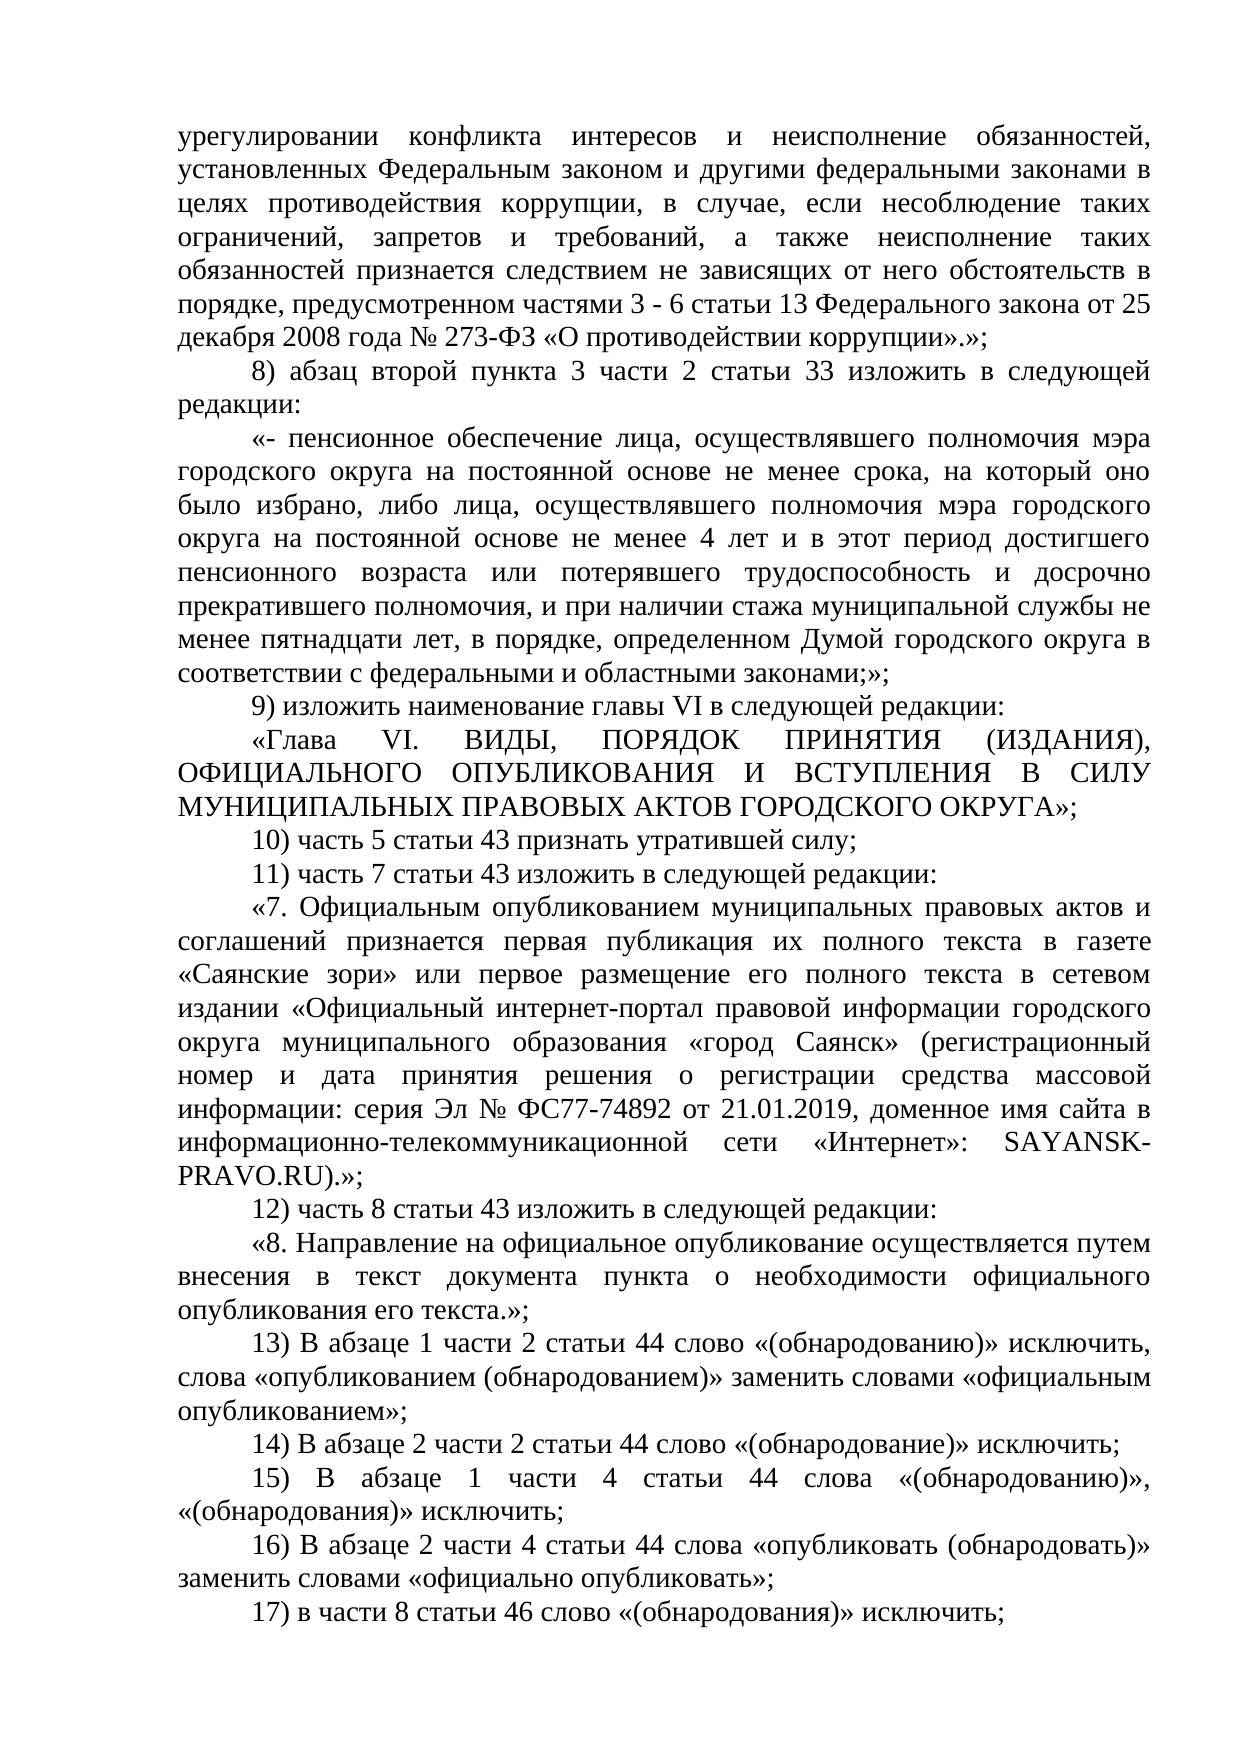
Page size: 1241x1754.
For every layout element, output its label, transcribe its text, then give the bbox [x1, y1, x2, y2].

text 9) изложить наименование главы VI в следующей редакции: [177, 688, 1152, 722]
text «Глава VI. ВИДЫ, ПОРЯДОК ПРИНЯТИЯ (ИЗДАНИЯ), ОФИЦИАЛЬНОГО ОПУБЛИКОВАНИЯ И ВСТУПЛЕНИЯ В СИЛУ МУНИЦИПАЛЬНЫХ ПРАВОВЫХ АКТОВ ГОРОДСКОГО ОКРУГА»; [177, 722, 1152, 822]
text 15) В абзаце 1 части 4 статьи 44 слова «(обнародованию)», «(обнародования)» исключить; [177, 1460, 1152, 1527]
text 12) часть 8 статьи 43 изложить в следующей редакции: [177, 1191, 1152, 1225]
text 13) В абзаце 1 части 2 статьи 44 слово «(обнародованию)» исключить, слова «опубликованием (обнародованием)» заменить словами «официальным опубликованием»; [177, 1326, 1152, 1426]
text 14) В абзаце 2 части 2 статьи 44 слово «(обнародование)» исключить; [177, 1426, 1152, 1460]
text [177, 118, 1152, 353]
text 11) часть 7 статьи 43 изложить в следующей редакции: [177, 856, 1152, 889]
text 17) в части 8 статьи 46 слово «(обнародования)» исключить; [177, 1594, 1152, 1627]
text 10) часть 5 статьи 43 признать утратившей силу; [177, 822, 1152, 856]
text «7. Официальным опубликованием муниципальных правовых актов и соглашений признается первая публикация их полного текста в газете «Саянские зори» или первое размещение его полного текста в сетевом издании «Официальный интернет-портал правовой информации городского округа муниципального образования «город Саянск» (регистрационный номер и дата принятия решения о регистрации средства массовой информации: серия Эл № ФС77-74892 от 21.01.2019, доменное имя сайта в информационно-телекоммуникационной сети «Интернет»: SAYANSK-PRAVO.RU).»; [177, 889, 1152, 1191]
text «8. Направление на официальное опубликование осуществляется путем внесения в текст документа пункта о необходимости официального опубликования его текста.»; [177, 1225, 1152, 1326]
text «- пенсионное обеспечение лица, осуществлявшего полномочия мэра городского округа на постоянной основе не менее срока, на который оно было избрано, либо лица, осуществлявшего полномочия мэра городского округа на постоянной основе не менее 4 лет и в этот период достигшего пенсионного возраста или потерявшего трудоспособность и досрочно прекратившего полномочия, и при наличии стажа муниципальной службы не менее пятнадцати лет, в порядке, определенном Думой городского округа в соответствии с федеральными и областными законами;»; [177, 420, 1152, 688]
text 8) абзац второй пункта 3 части 2 статьи 33 изложить в следующей редакции: [177, 353, 1152, 420]
text 16) В абзаце 2 части 4 статьи 44 слова «опубликовать (обнародовать)» заменить словами «официально опубликовать»; [177, 1527, 1152, 1594]
